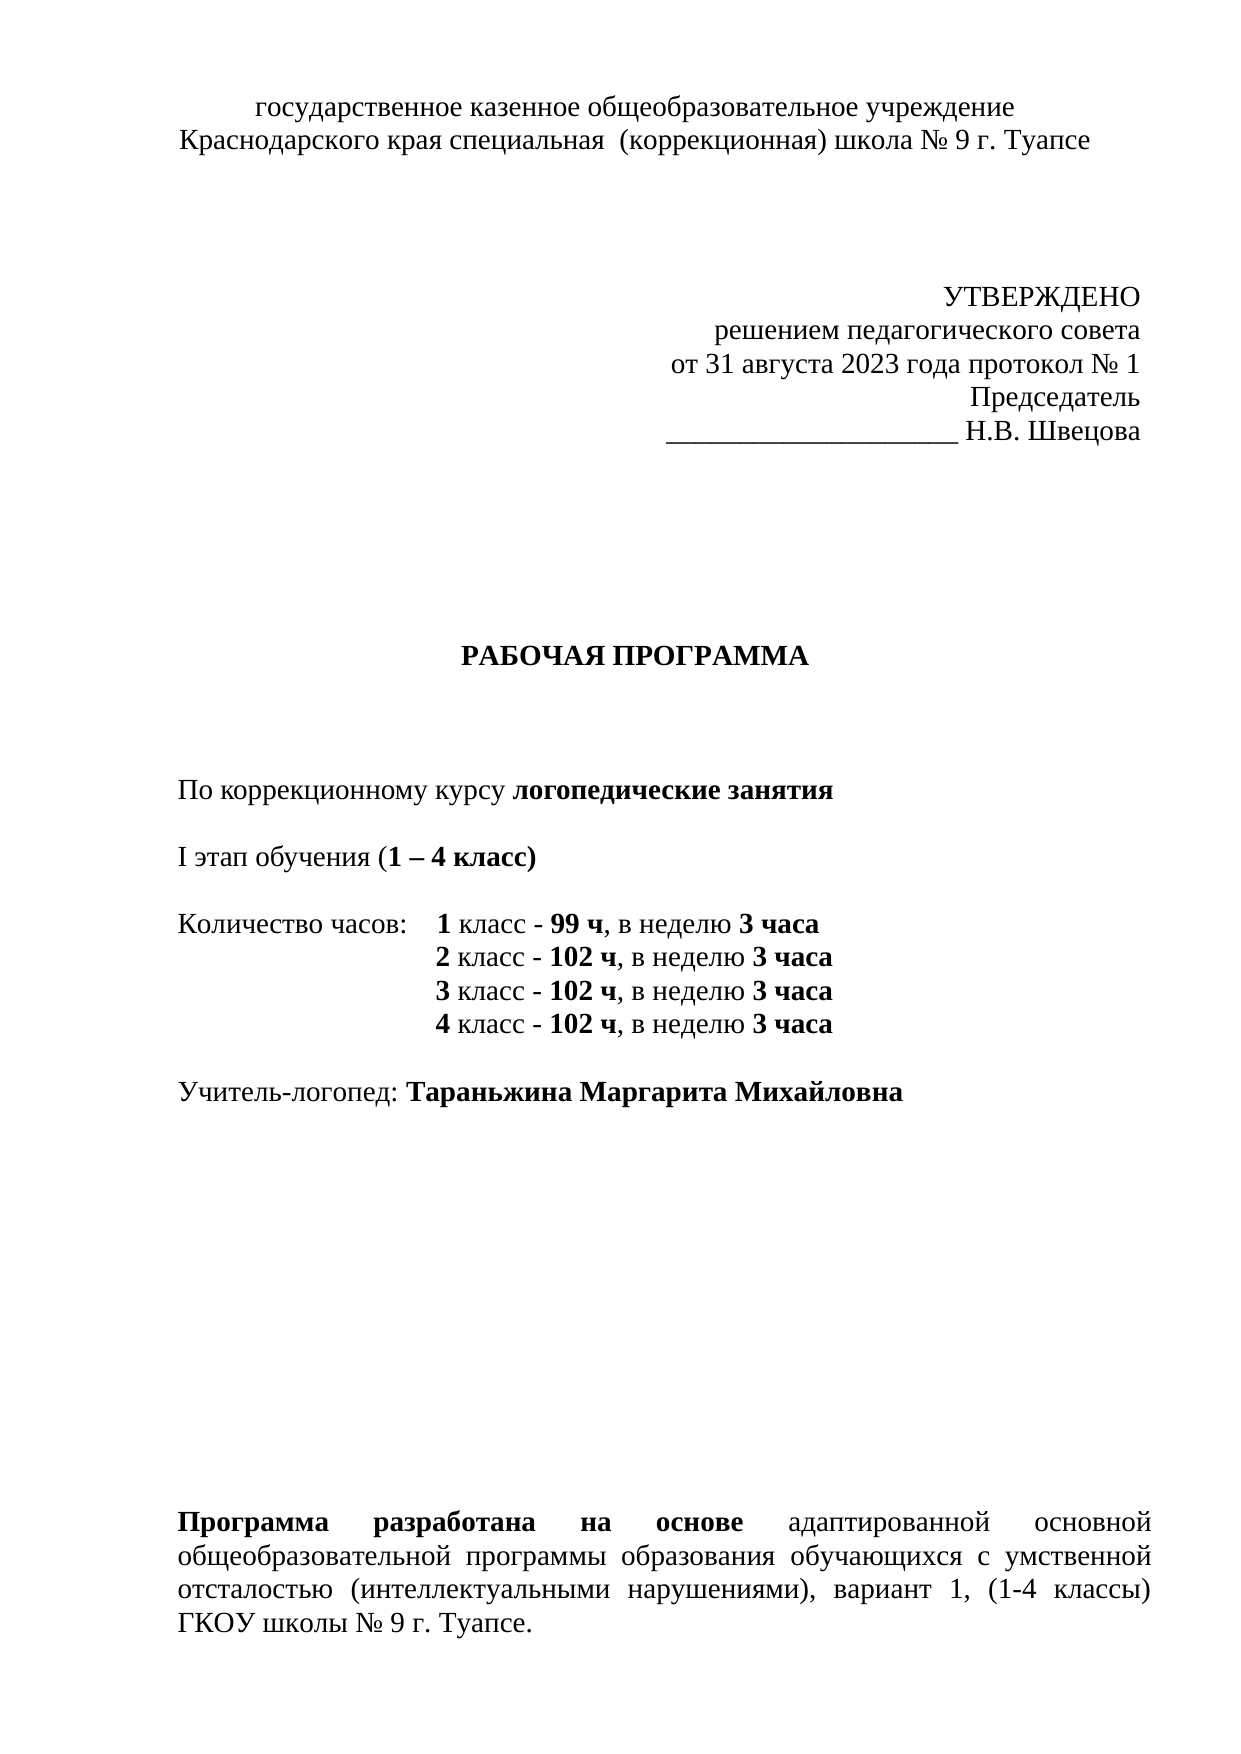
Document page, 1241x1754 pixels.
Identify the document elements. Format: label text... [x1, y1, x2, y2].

text Учитель-логопед: Тараньжина Маргарита Михайловна [118, 1074, 1152, 1107]
text РАБОЧАЯ ПРОГРАММА [118, 638, 1152, 671]
text Краснодарского края специальная (коррекционная) школа № 9 г. Туапсе [118, 122, 1152, 156]
text I этап обучения (1 – 4 класс) [118, 839, 1152, 872]
text Программа разработана на основе адаптированной основной общеобразовательной программы образования обучающихся с умственной отсталостью (интеллектуальными нарушениями), вариант 1, (1-4 классы) ГКОУ школы № 9 г. Туапсе. [177, 1504, 1152, 1638]
text 3 класс - 102 ч, в неделю 3 часа [118, 973, 1152, 1007]
text По коррекционному курсу логопедические занятия [118, 772, 1152, 805]
text Количество часов: 1 класс - 99 ч, в неделю 3 часа [118, 906, 1152, 939]
text 2 класс - 102 ч, в неделю 3 часа [118, 939, 1152, 973]
text 4 класс - 102 ч, в неделю 3 часа [118, 1007, 1152, 1040]
text государственное казенное общеобразовательное учреждение [118, 89, 1152, 122]
table_header УТВЕРЖДЕНО решением педагогического совета от 31 августа 2023 года протокол № 1 Председатель ____________________ Н.В. Швецова [646, 279, 1152, 480]
